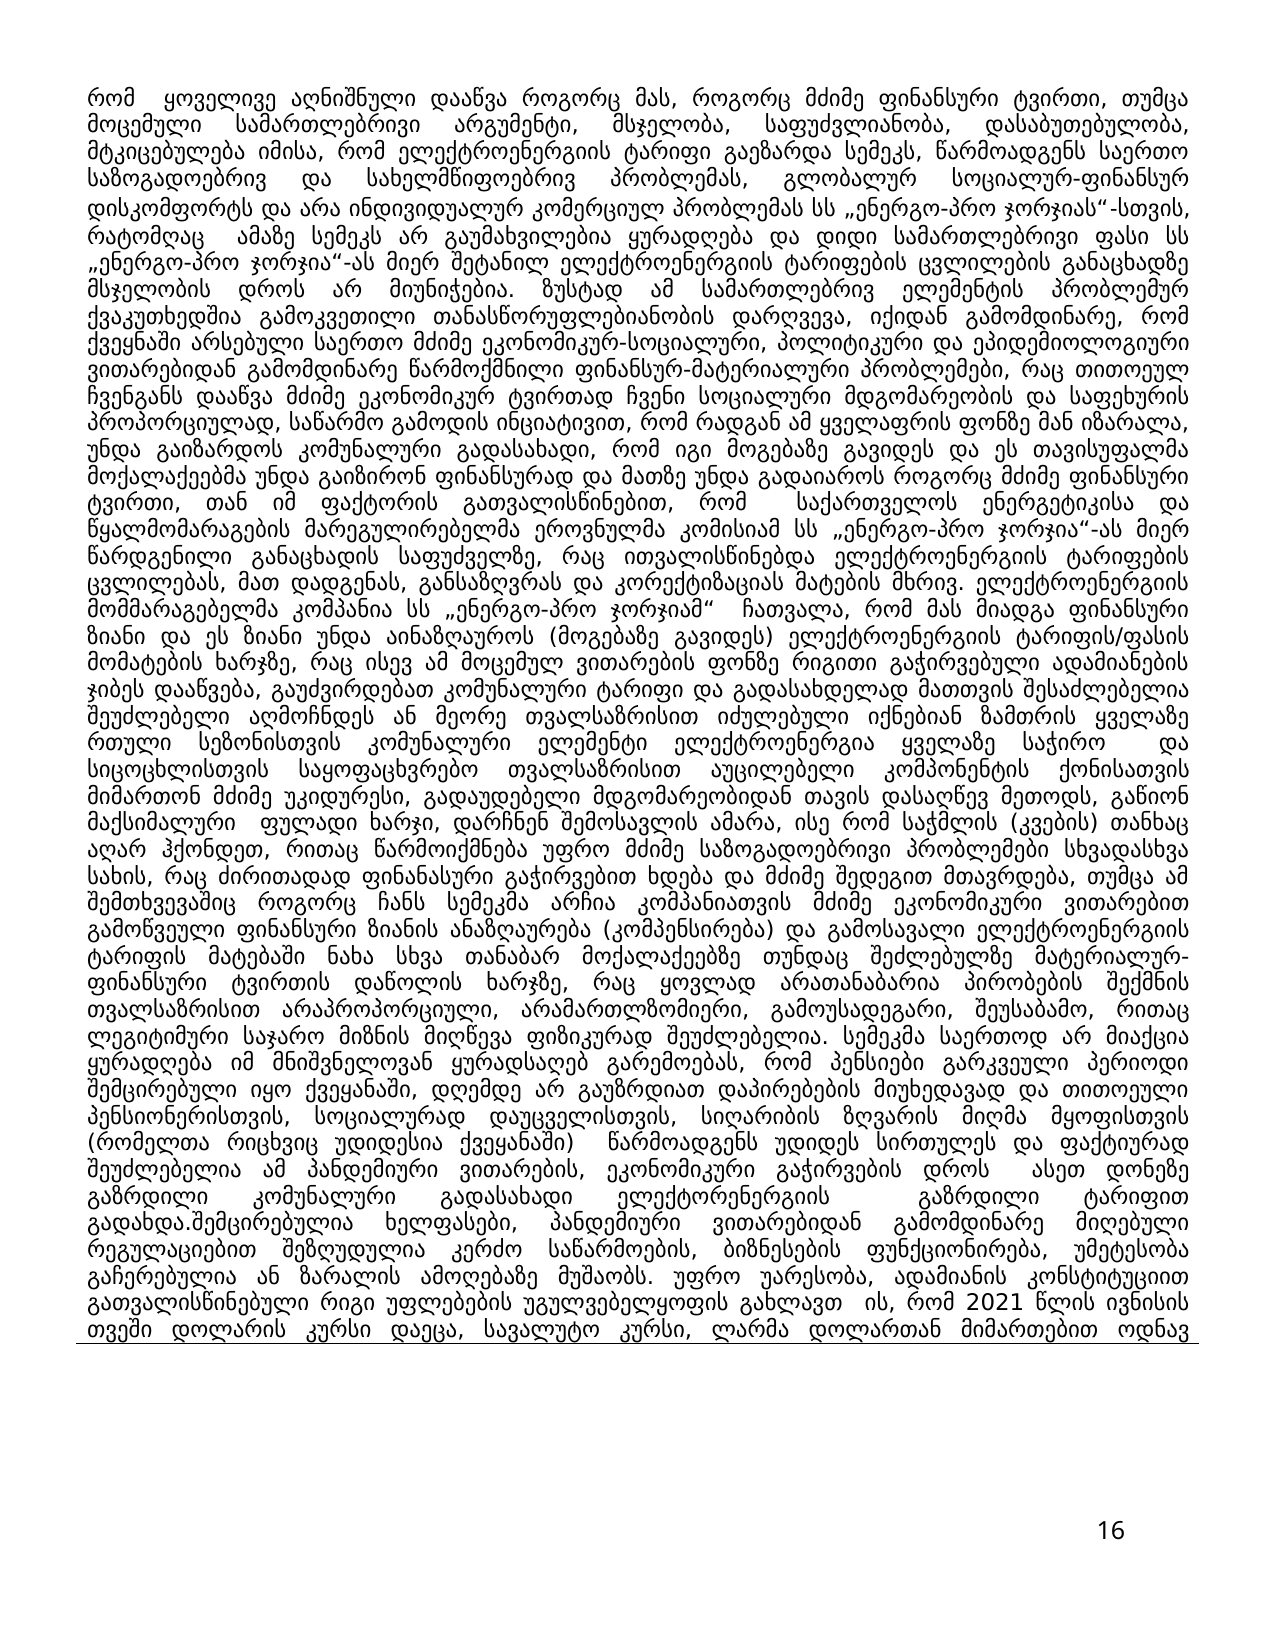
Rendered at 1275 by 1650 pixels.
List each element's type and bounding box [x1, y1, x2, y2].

table_header [76, 85, 1199, 1343]
